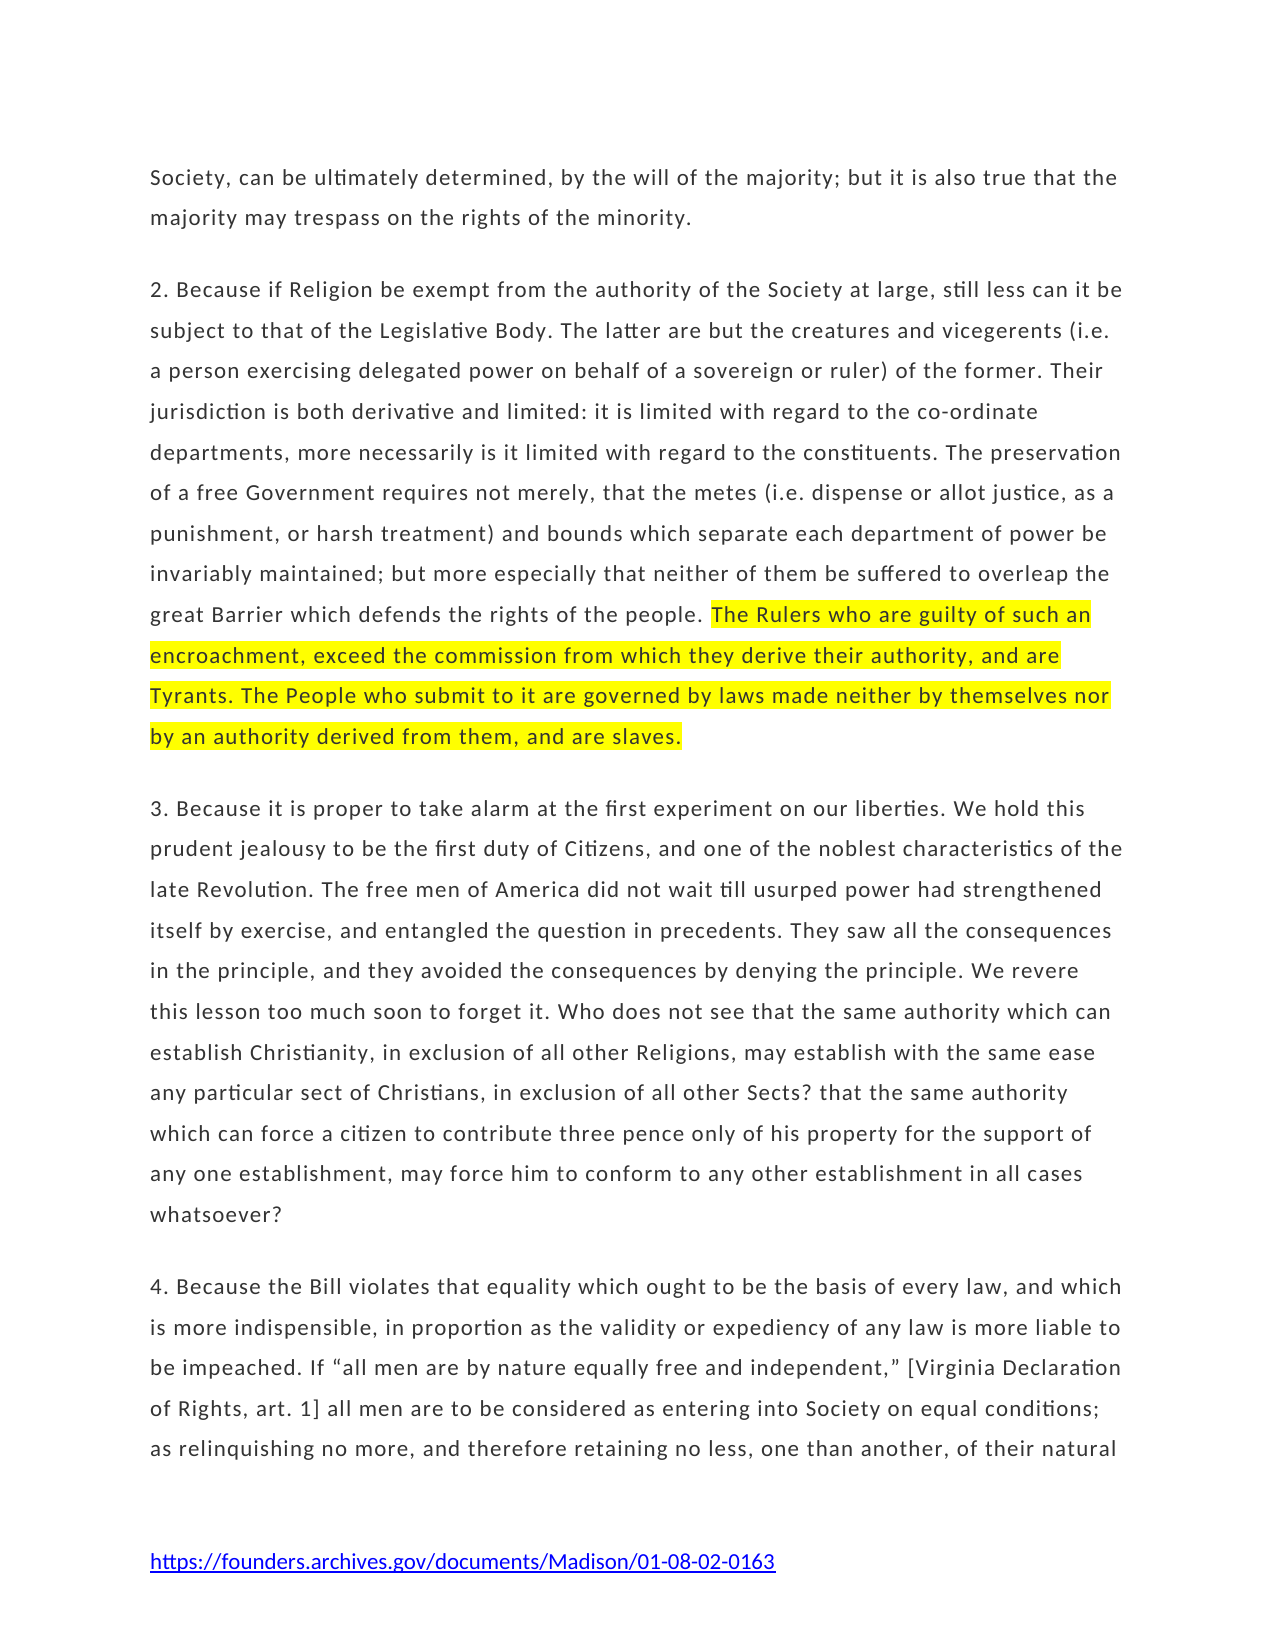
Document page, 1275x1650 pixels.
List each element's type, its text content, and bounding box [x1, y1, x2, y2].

text 3. Because it is proper to take alarm at the first experiment on our liberties. We hold this prudent jealousy to be the first duty of Citizens, and one of the noblest characteristics of the late Revolution. The free men of America did not wait till usurped power had strengthened itself by exercise, and entangled the question in precedents. They saw all the consequences in the principle, and they avoided the consequences by denying the principle. We revere this lesson too much soon to forget it. Who does not see that the same authority which can establish Christianity, in exclusion of all other Religions, may establish with the same ease any particular sect of Christians, in exclusion of all other Sects? that the same authority which can force a citizen to contribute three pence only of his property for the support of any one establishment, may force him to conform to any other establishment in all cases whatsoever? [150, 781, 1125, 1228]
text 2. Because if Religion be exempt from the authority of the Society at large, still less can it be subject to that of the Legislative Body. The latter are but the creatures and vicegerents (i.e. a person exercising delegated power on behalf of a sovereign or ruler) of the former. Their jurisdiction is both derivative and limited: it is limited with regard to the co-ordinate departments, more necessarily is it limited with regard to the constituents. The preservation of a free Government requires not merely, that the metes (i.e. dispense or allot justice, as a punishment, or harsh treatment) and bounds which separate each department of power be invariably maintained; but more especially that neither of them be suffered to overleap the great Barrier which defends the rights of the people. The Rulers who are guilty of such an encroachment, exceed the commission from which they derive their authority, and are Tyrants. The People who submit to it are governed by laws made neither by themselves nor by an authority derived from them, and are slaves. [150, 262, 1125, 750]
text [150, 150, 1125, 231]
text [150, 1259, 1125, 1462]
